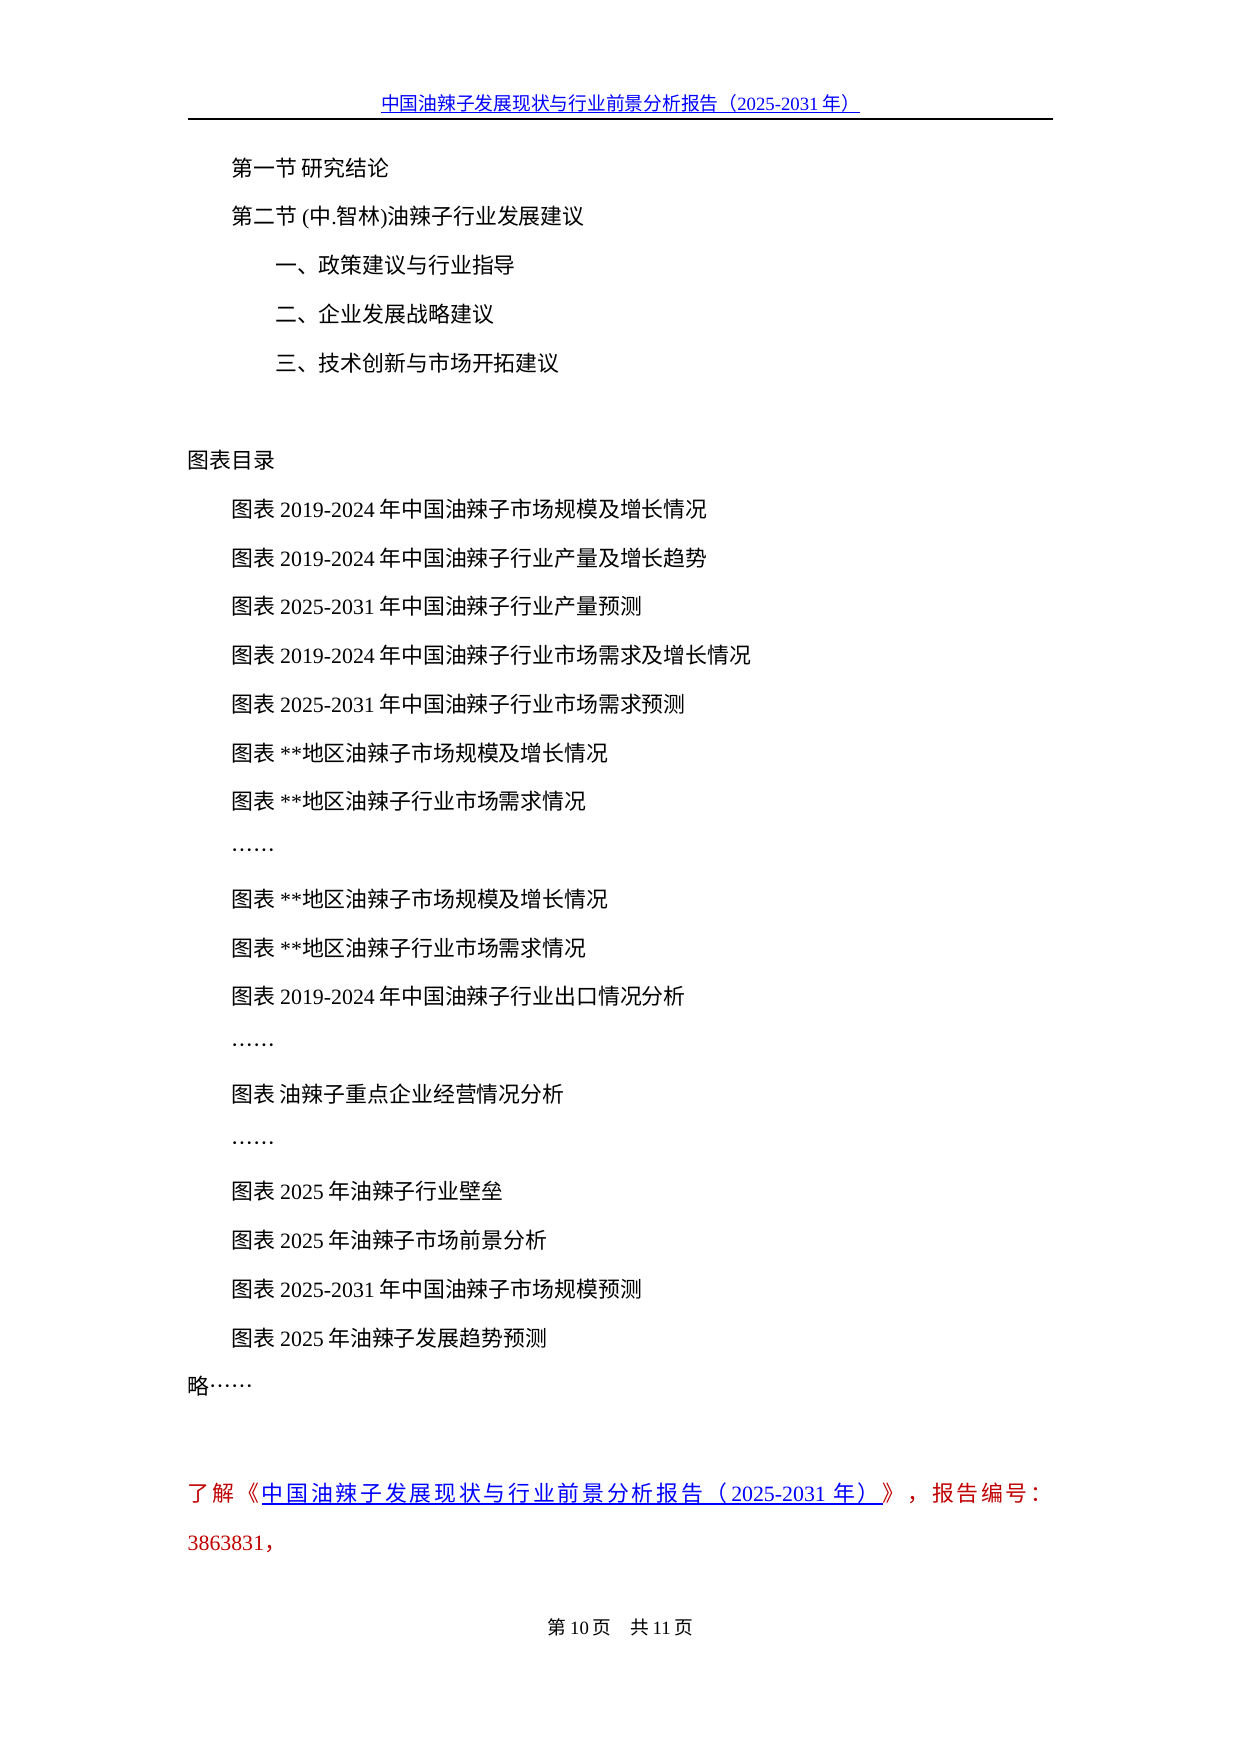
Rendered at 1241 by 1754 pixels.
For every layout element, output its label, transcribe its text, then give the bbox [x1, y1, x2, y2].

text 了解《中国油辣子发展现状与行业前景分析报告（2025-2031年）》，报告编号：3863831， [187, 1475, 1053, 1557]
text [187, 150, 1053, 1401]
